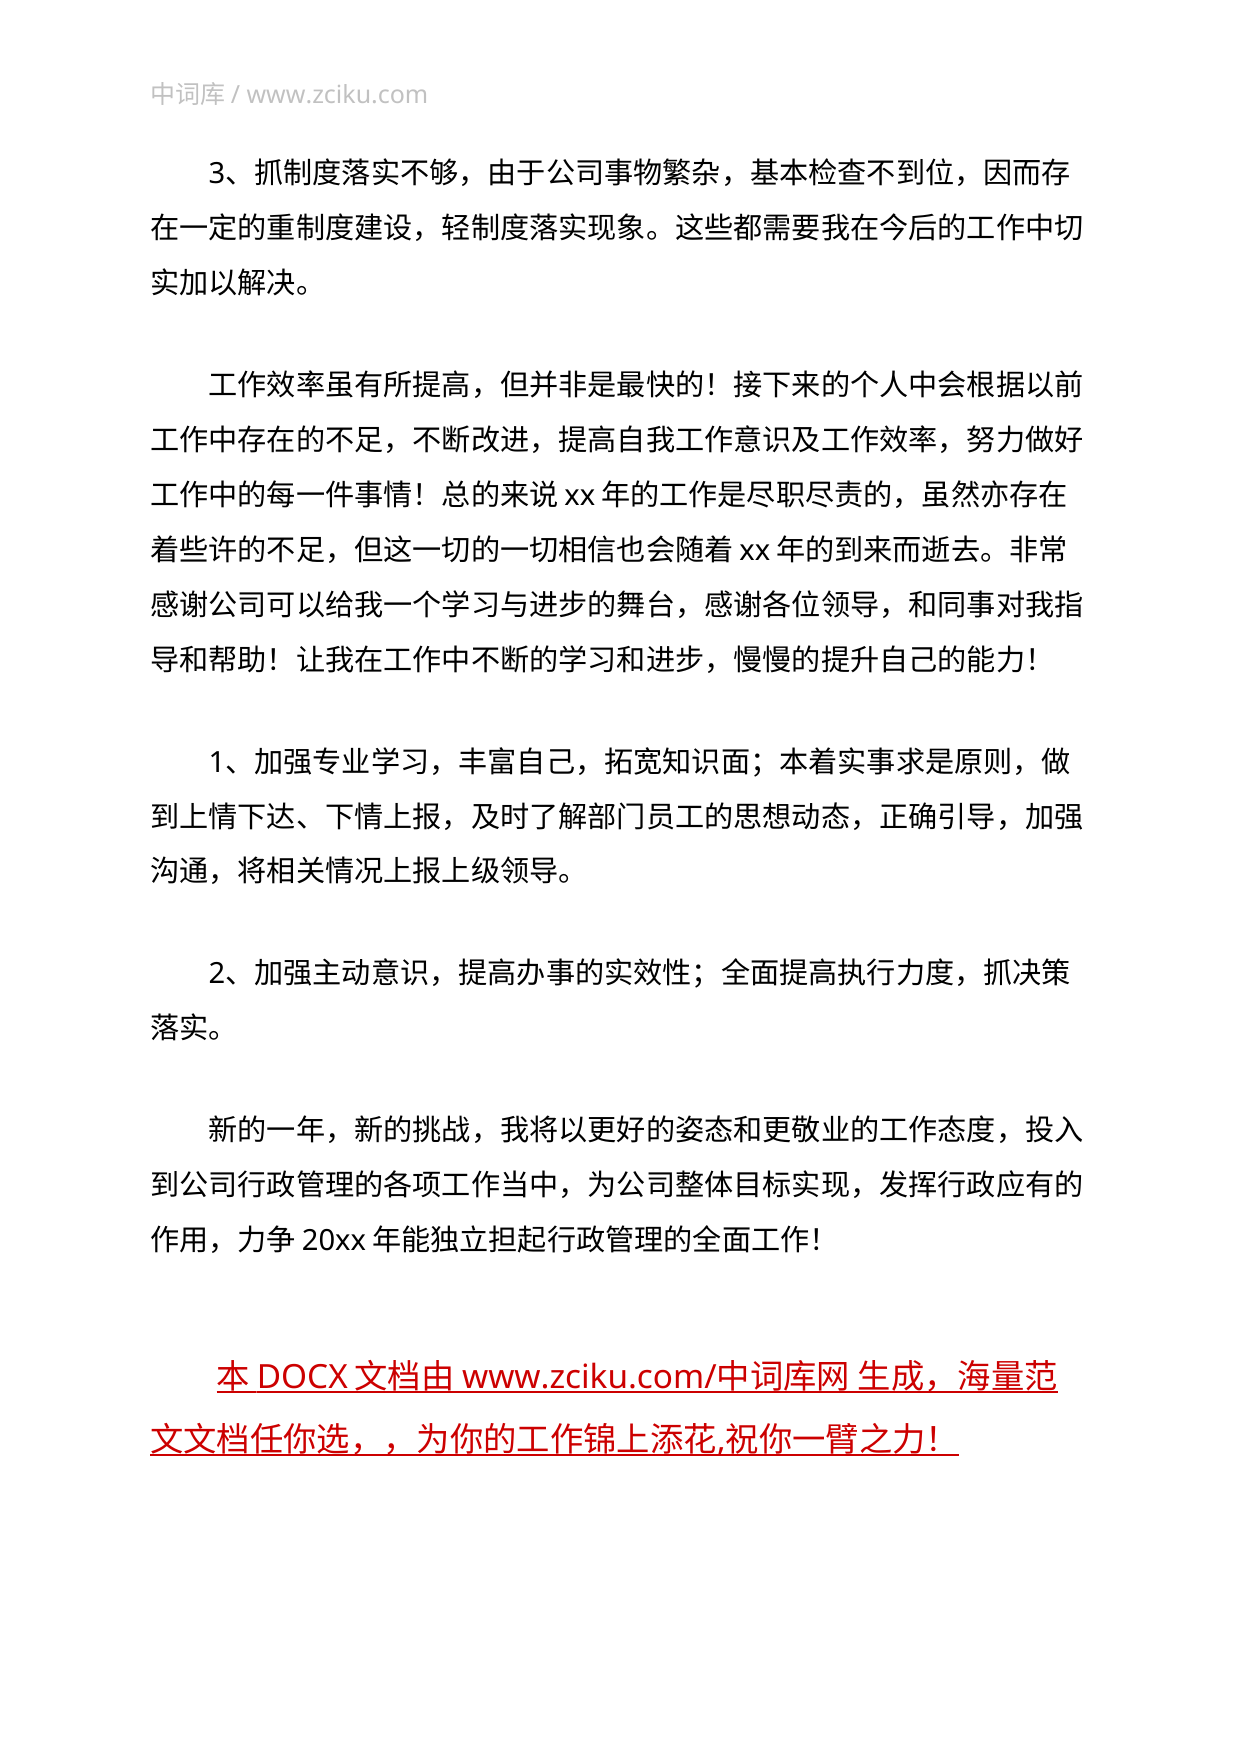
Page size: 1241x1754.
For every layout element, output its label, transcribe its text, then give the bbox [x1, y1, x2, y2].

text 工作效率虽有所提高，但并非是最快的！接下来的个人中会根据以前工作中存在的不足，不断改进，提高自我工作意识及工作效率，努力做好工作中的每一件事情！总的来说xx年的工作是尽职尽责的，虽然亦存在着些许的不足，但这一切的一切相信也会随着xx年的到来而逝去。非常感谢公司可以给我一个学习与进步的舞台，感谢各位领导，和同事对我指导和帮助！让我在工作中不断的学习和进步，慢慢的提升自己的能力！ [150, 362, 1090, 679]
text 3、抓制度落实不够，由于公司事物繁杂，基本检查不到位，因而存在一定的重制度建设，轻制度落实现象。这些都需要我在今后的工作中切实加以解决。 [150, 150, 1090, 302]
text 新的一年，新的挑战，我将以更好的姿态和更敬业的工作态度，投入到公司行政管理的各项工作当中，为公司整体目标实现，发挥行政应有的作用，力争20xx年能独立担起行政管理的全面工作！ [150, 1107, 1090, 1259]
text 1、加强专业学习，丰富自己，拓宽知识面；本着实事求是原则，做到上情下达、下情上报，及时了解部门员工的思想动态，正确引导，加强沟通，将相关情况上报上级领导。 [150, 738, 1090, 890]
text 2、加强主动意识，提高办事的实效性；全面提高执行力度，抓决策落实。 [150, 950, 1090, 1047]
text 本DOCX文档由 www.zciku.com/中词库网 生成，海量范文文档任你选，，为你的工作锦上添花,祝你一臂之力！ [150, 1349, 1090, 1461]
